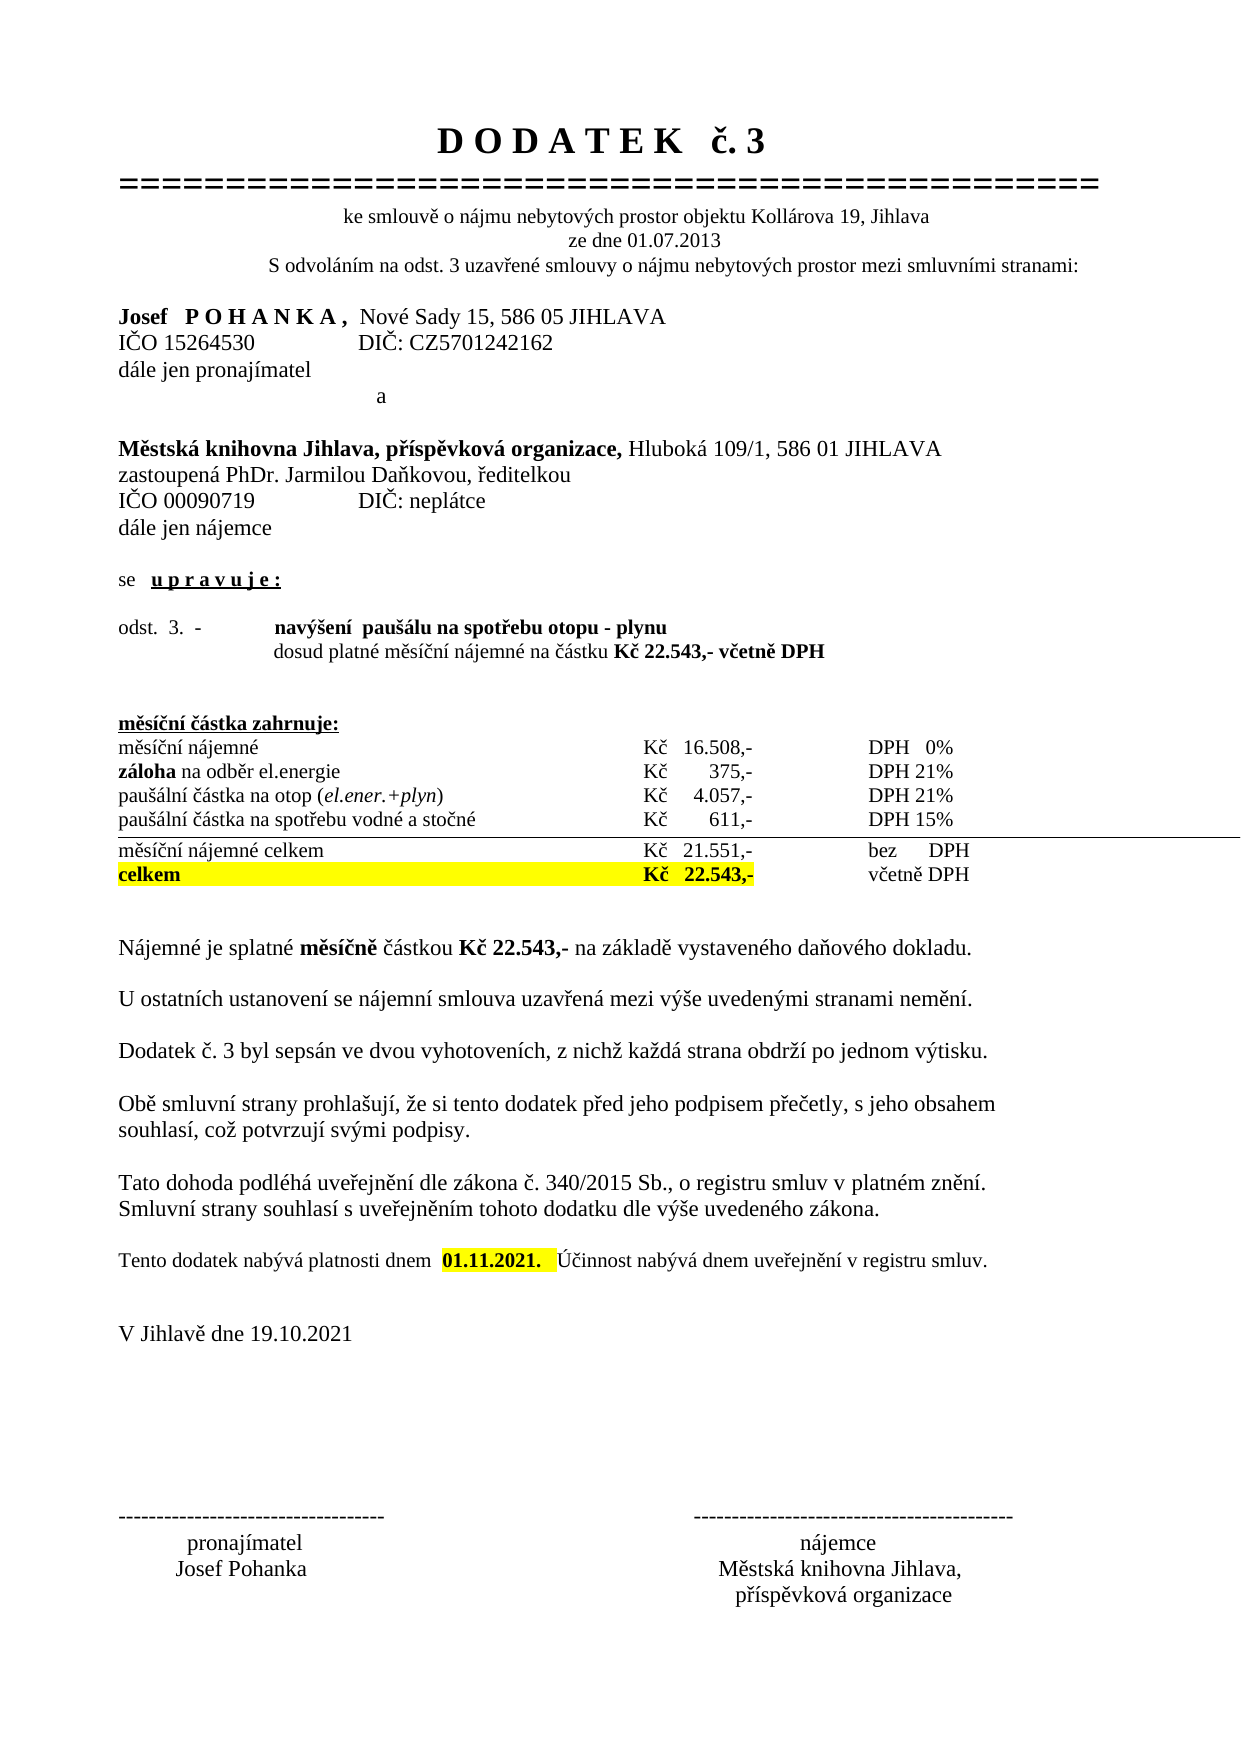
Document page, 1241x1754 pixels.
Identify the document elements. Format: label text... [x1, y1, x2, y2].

text Městská knihovna Jihlava, příspěvková organizace, Hluboká 109/1, 586 01 JIHLAVA [118, 435, 1240, 461]
text Nájemné je splatné měsíčně částkou Kč 22.543,- na základě vystaveného daňového dokladu. [118, 934, 1240, 961]
text záloha na odběr el.energie Kč 375,- DPH 21% [118, 759, 1240, 783]
text Tato dohoda podléhá uveřejnění dle zákona č. 340/2015 Sb., o registru smluv v platném znění. [118, 1169, 1240, 1195]
text měsíční částka zahrnuje: [118, 711, 1240, 735]
text pronajímatel nájemce [118, 1529, 1240, 1555]
text dále jen nájemce [118, 514, 1240, 540]
text IČO 00090719 DIČ: neplátce [118, 487, 1240, 514]
text souhlasí, což potvrzují svými podpisy. [118, 1116, 1240, 1143]
text Obě smluvní strany prohlašují, že si tento dodatek před jeho podpisem přečetly, s jeho obsahem [118, 1090, 1240, 1116]
text Josef Pohanka Městská knihovna Jihlava, [118, 1555, 1240, 1582]
text Tento dodatek nabývá platnosti dnem 01.11.2021. Účinnost nabývá dnem uveřejnění v registru smluv. [118, 1248, 442, 1272]
text měsíční nájemné Kč 16.508,- DPH 0% [118, 735, 1240, 759]
text Dodatek č. 3 byl sepsán ve dvou vyhotoveních, z nichž každá strana obdrží po jednom výtisku. [118, 1037, 1240, 1064]
text celkem Kč 22.543,- včetně DPH [754, 862, 1240, 886]
text paušální částka na spotřebu vodné a stočné Kč 611,- DPH 15% [118, 807, 1240, 837]
text dále jen pronajímatel [118, 356, 1240, 382]
text ze dne 01.07.2013 [118, 228, 1240, 252]
text odst. 3. - navýšení paušálu na spotřebu otopu - plynu [118, 614, 1240, 639]
text měsíční nájemné celkem Kč 21.551,- bez DPH [118, 838, 1240, 862]
text ----------------------------------- ------------------------------------------ [118, 1502, 1240, 1529]
text IČO 15264530 DIČ: CZ5701242162 [118, 329, 1240, 356]
text příspěvková organizace [118, 1582, 1240, 1608]
text paušální částka na otop (el.ener.+plyn) Kč 4.057,- DPH 21% [118, 783, 1240, 807]
text V Jihlavě dne 19.10.2021 [118, 1320, 1240, 1347]
text Tento dodatek nabývá platnosti dnem 01.11.2021. Účinnost nabývá dnem uveřejnění v registru smluv. [557, 1248, 1240, 1272]
text a [118, 382, 1240, 408]
text Smluvní strany souhlasí s uveřejněním tohoto dodatku dle výše uvedeného zákona. [118, 1195, 1240, 1222]
text ============================================== ke smlouvě o nájmu nebytových prostor objektu Kollárova 19, Jihlava [118, 161, 1240, 228]
text Josef P O H A N K A , Nové Sady 15, 586 05 JIHLAVA [118, 303, 1240, 329]
text zastoupená PhDr. Jarmilou Daňkovou, ředitelkou [118, 461, 1240, 487]
text se u p r a v u j e : [118, 566, 1240, 591]
text dosud platné měsíční nájemné na částku Kč 22.543,- včetně DPH [118, 639, 1240, 663]
text D O D A T E K č. 3 [118, 118, 1240, 161]
text U ostatních ustanovení se nájemní smlouva uzavřená mezi výše uvedenými stranami nemění. [118, 984, 1240, 1011]
text S odvoláním na odst. 3 uzavřené smlouvy o nájmu nebytových prostor mezi smluvními stranami: [118, 252, 1240, 277]
